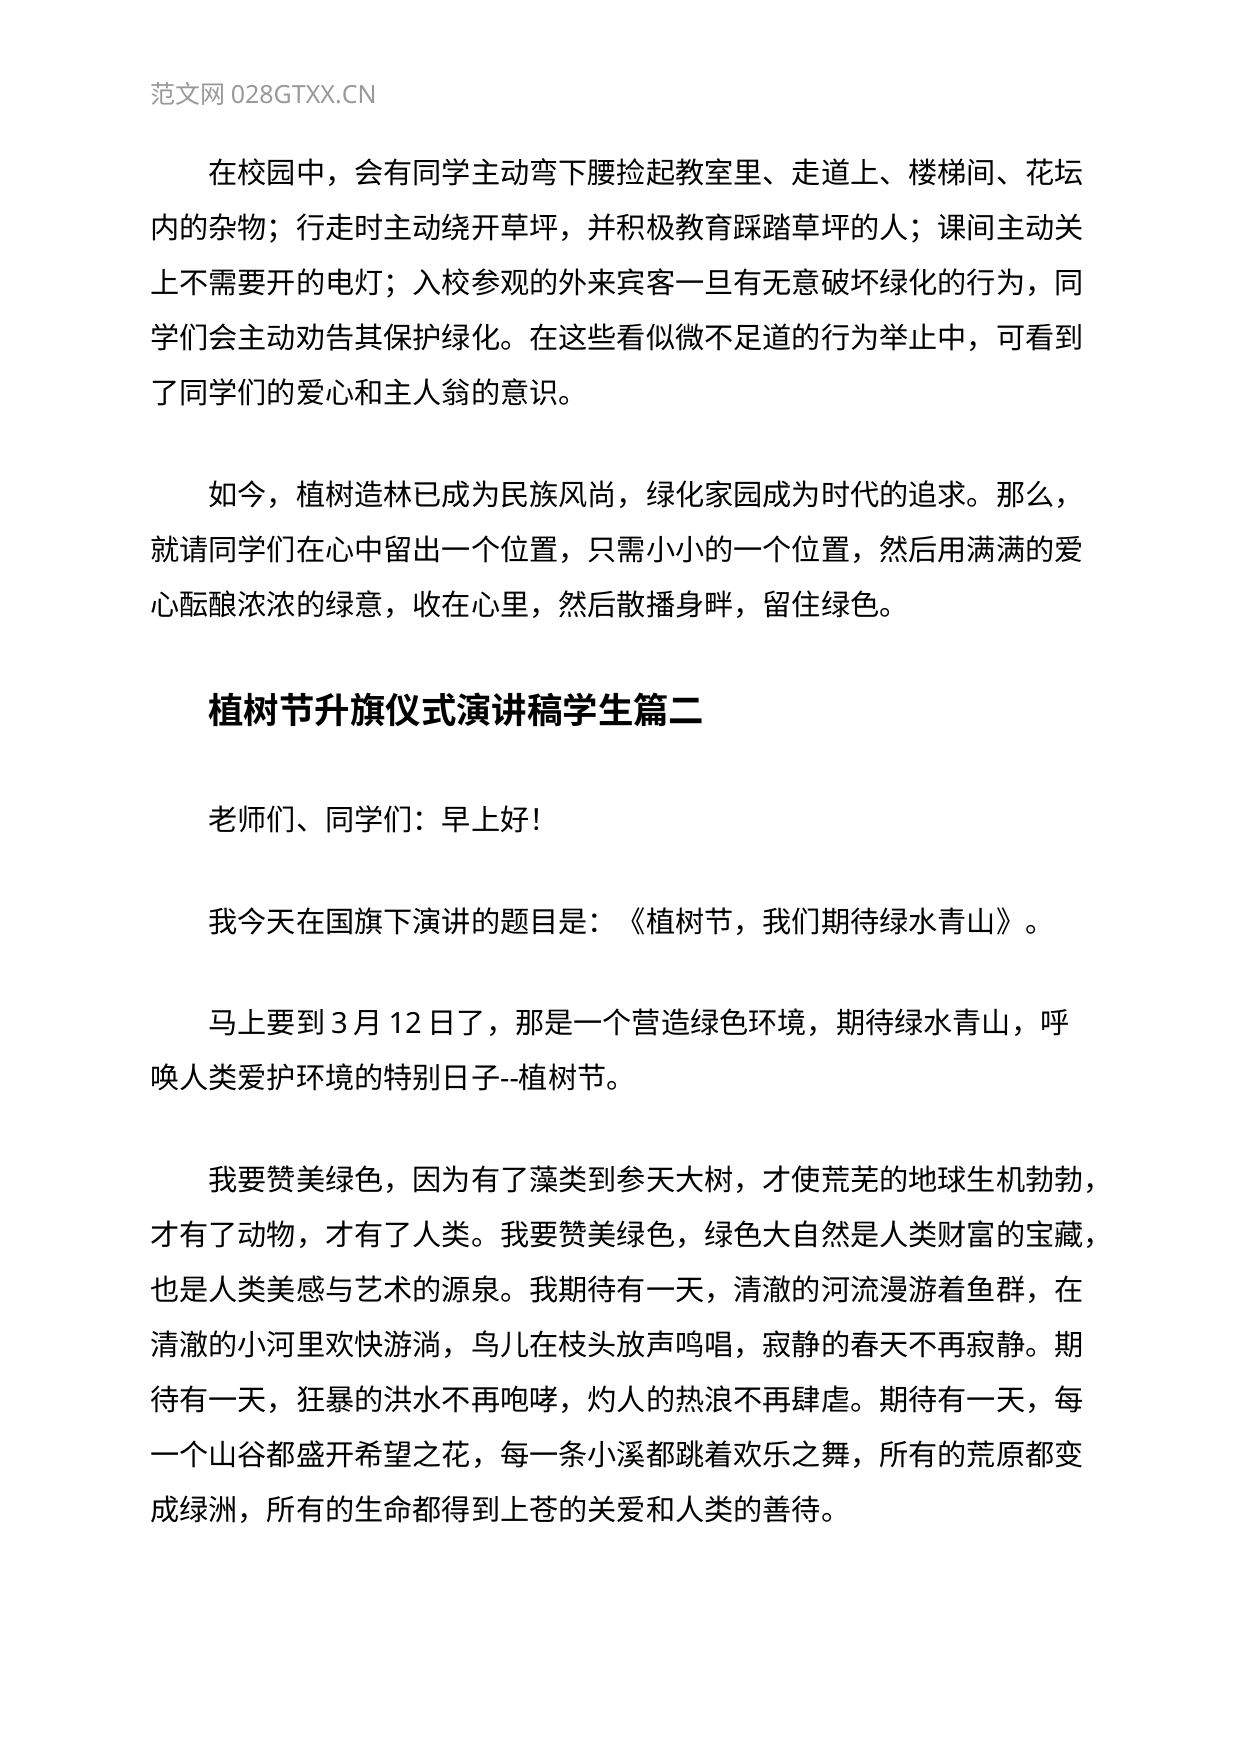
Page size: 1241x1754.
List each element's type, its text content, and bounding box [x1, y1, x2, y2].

text 如今，植树造林已成为民族风尚，绿化家园成为时代的追求。那么，就请同学们在心中留出一个位置，只需小小的一个位置，然后用满满的爱心酝酿浓浓的绿意，收在心里，然后散播身畔，留住绿色。 [150, 471, 1090, 623]
text 植树节升旗仪式演讲稿学生篇二 [150, 683, 1090, 734]
text 我今天在国旗下演讲的题目是：《植树节，我们期待绿水青山》。 [150, 898, 1090, 940]
text 老师们、同学们：早上好！ [150, 796, 1090, 839]
text 我要赞美绿色，因为有了藻类到参天大树，才使荒芜的地球生机勃勃，才有了动物，才有了人类。我要赞美绿色，绿色大自然是人类财富的宝藏，也是人类美感与艺术的源泉。我期待有一天，清澈的河流漫游着鱼群，在清澈的小河里欢快游淌，鸟儿在枝头放声鸣唱，寂静的春天不再寂静。期待有一天，狂暴的洪水不再咆哮，灼人的热浪不再肆虐。期待有一天，每一个山谷都盛开希望之花，每一条小溪都跳着欢乐之舞，所有的荒原都变成绿洲，所有的生命都得到上苍的关爱和人类的善待。 [150, 1157, 1090, 1528]
text 马上要到3月12日了，那是一个营造绿色环境，期待绿水青山，呼唤人类爱护环境的特别日子--植树节。 [150, 1000, 1090, 1097]
text 在校园中，会有同学主动弯下腰捡起教室里、走道上、楼梯间、花坛内的杂物；行走时主动绕开草坪，并积极教育踩踏草坪的人；课间主动关上不需要开的电灯；入校参观的外来宾客一旦有无意破坏绿化的行为，同学们会主动劝告其保护绿化。在这些看似微不足道的行为举止中，可看到了同学们的爱心和主人翁的意识。 [150, 150, 1090, 412]
